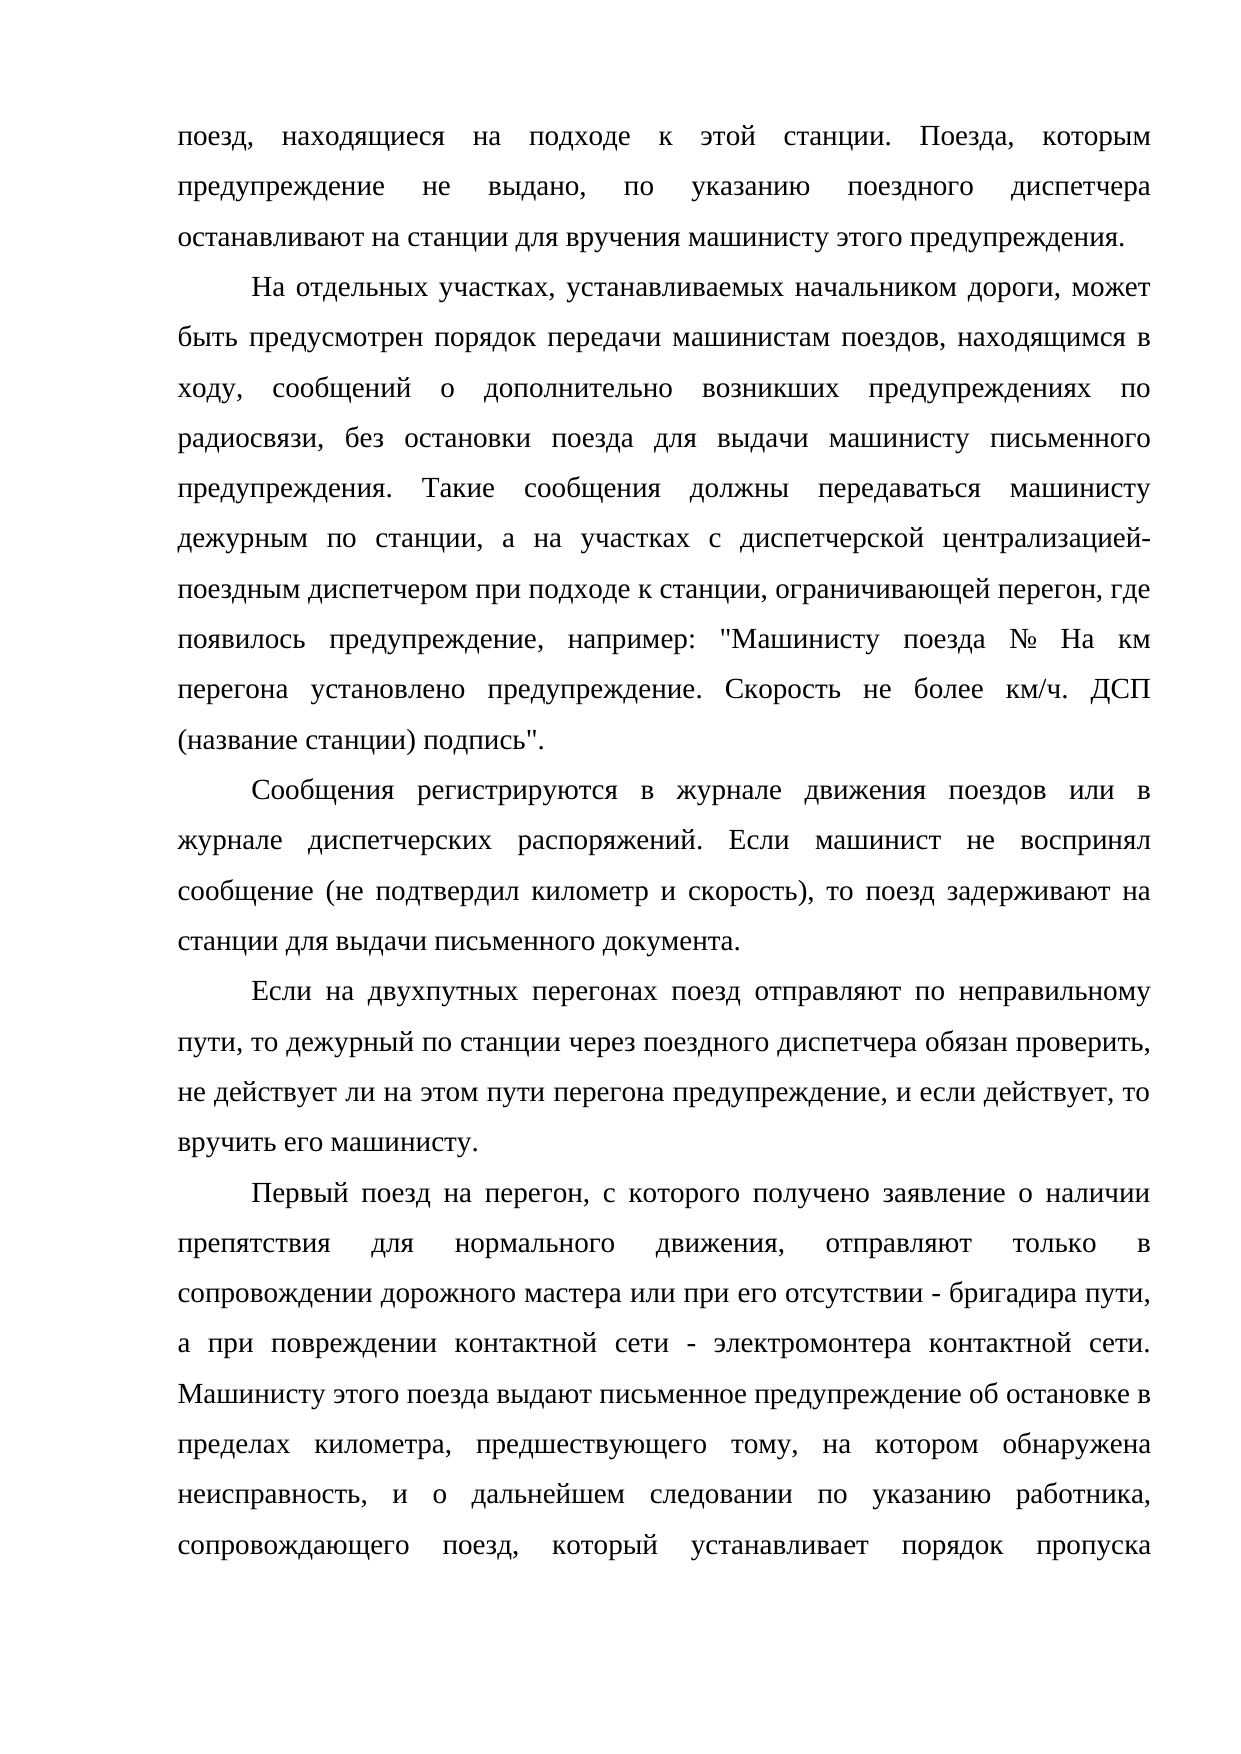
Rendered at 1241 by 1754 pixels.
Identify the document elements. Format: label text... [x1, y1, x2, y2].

text Сообщения регистрируются в журнале движения поездов или в журнале диспетчерских распоряжений. Если машинист не воспринял сообщение (не подтвердил километр и скорость), то поезд задерживают на станции для выдачи письменного документа. [177, 772, 1152, 957]
text Если на двухпутных перегонах поезд отправляют по неправильному пути, то дежурный по станции через поездного диспетчера обязан проверить, не действует ли на этом пути перегона предупреждение, и если действует, то вручить его машинисту. [177, 973, 1152, 1158]
text На отдельных участках, устанавливаемых начальником дороги, может быть предусмотрен порядок передачи машинистам поездов, находящимся в ходу, сообщений о дополнительно возникших предупреждениях по радиосвязи, без остановки поезда для выдачи машинисту письменного предупреждения. Такие сообщения должны передаваться машинисту дежурным по станции, а на участках с диспетчерской централизацией-поездным диспетчером при подходе к станции, ограничивающей перегон, где появилось предупреждение, например: "Машинисту поезда № На км перегона установлено предупреждение. Скорость не более км/ч. ДСП (название станции) подпись". [177, 269, 1152, 755]
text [177, 118, 1152, 252]
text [177, 1175, 1152, 1560]
